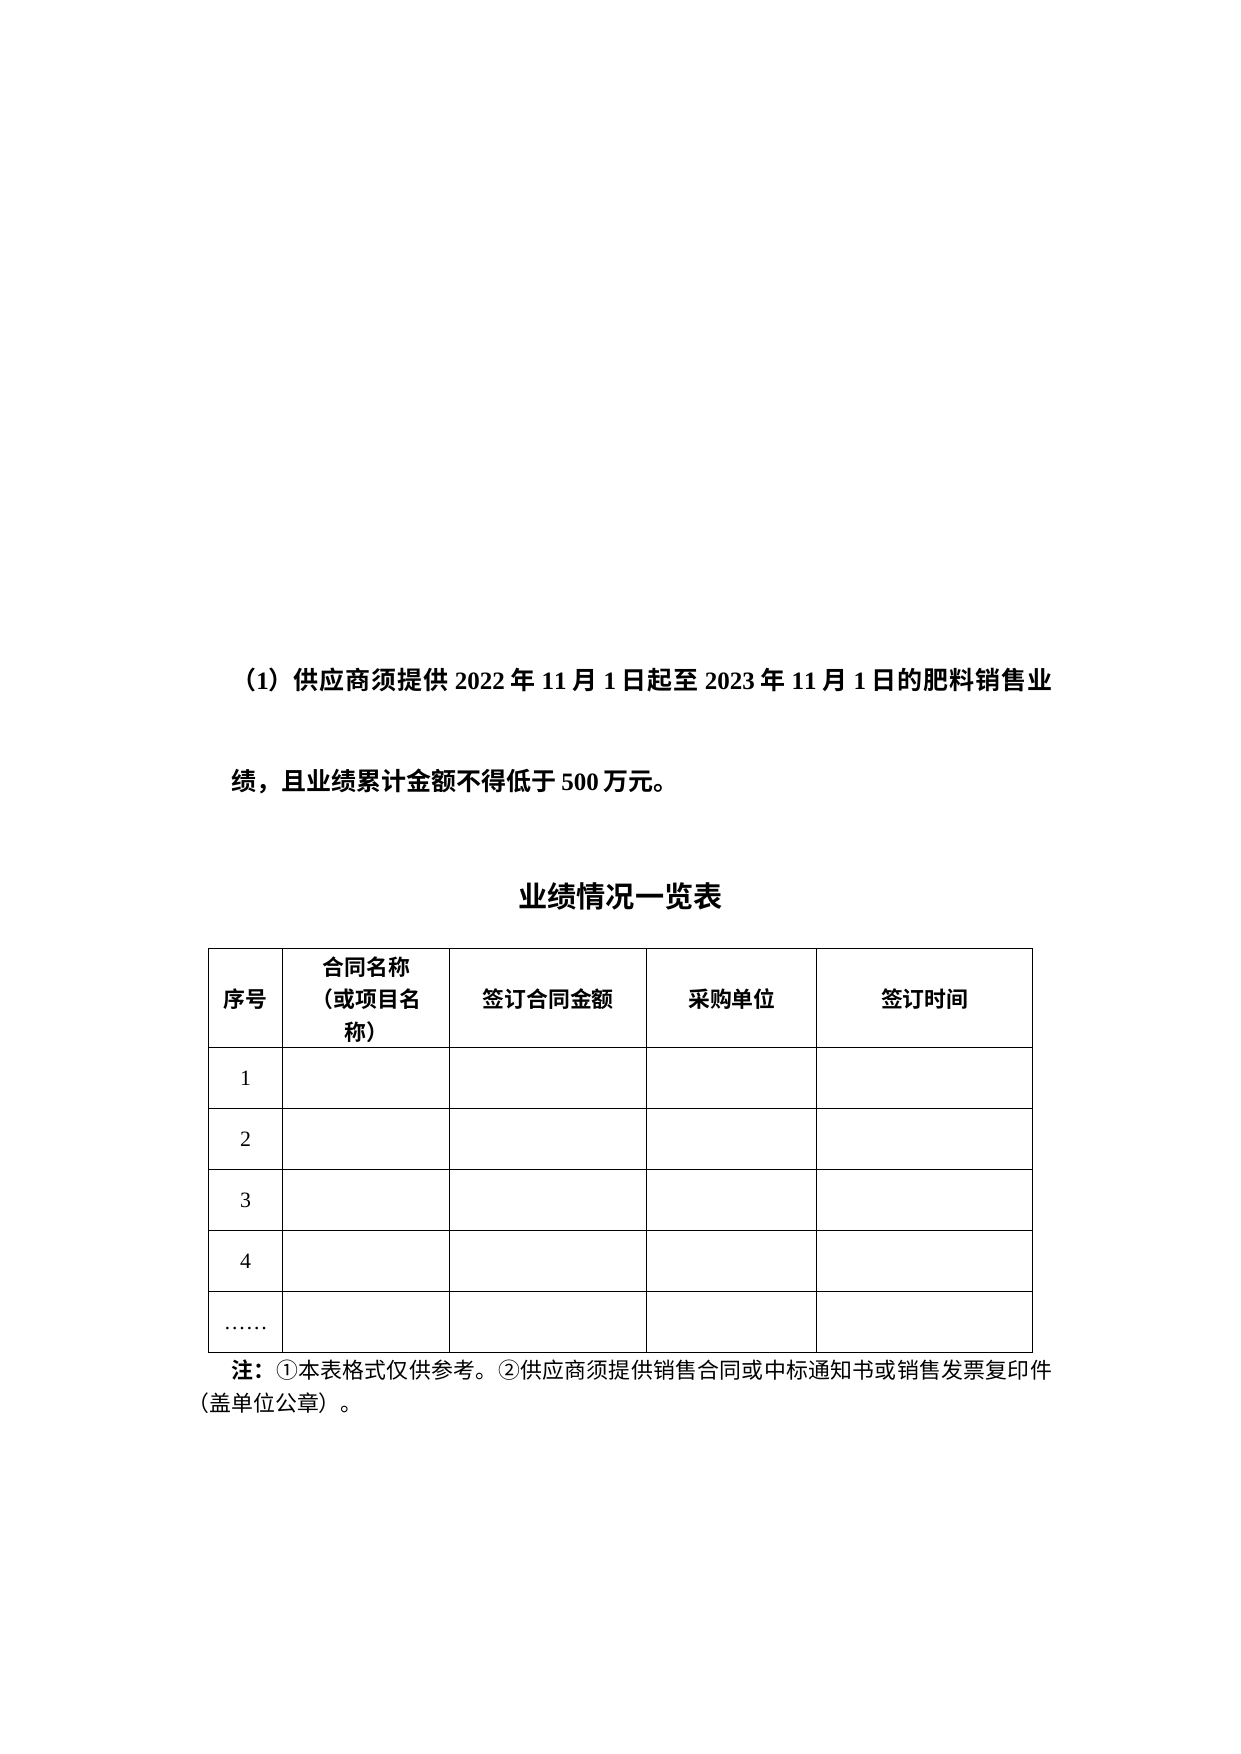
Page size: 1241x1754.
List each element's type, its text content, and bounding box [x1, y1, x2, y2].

table_cell [283, 1170, 449, 1230]
table_cell [647, 1048, 816, 1108]
table_cell [817, 1292, 1032, 1352]
table_header 合同名称 （或项目名称） [283, 949, 449, 1047]
table_cell [647, 1292, 816, 1352]
table_cell [450, 1292, 646, 1352]
table_cell 2 [209, 1109, 282, 1169]
table_cell [450, 1048, 646, 1108]
table_cell [450, 1109, 646, 1169]
table_cell [817, 1170, 1032, 1230]
table_cell [450, 1170, 646, 1230]
table_cell [283, 1048, 449, 1108]
table_cell [817, 1048, 1032, 1108]
table_cell [817, 1231, 1032, 1291]
table_header 签订合同金额 [450, 949, 646, 1047]
table_cell 4 [209, 1231, 282, 1291]
table_header 签订时间 [817, 949, 1032, 1047]
table_cell [647, 1170, 816, 1230]
table_cell …… [209, 1292, 282, 1352]
table_cell 1 [209, 1048, 282, 1108]
table_cell [283, 1231, 449, 1291]
table_header 序号 [209, 949, 282, 1047]
text 注：①本表格式仅供参考。②供应商须提供销售合同或中标通知书或销售发票复印件（盖单位公章）。 [187, 1353, 1053, 1418]
table_cell [450, 1231, 646, 1291]
table_cell [647, 1109, 816, 1169]
table_header 采购单位 [647, 949, 816, 1047]
text 业绩情况一览表 [187, 862, 1053, 927]
subtitle 供应商须提供2022年11月1日起至2023年11月1日的肥料销售业绩，且业绩累计金额不得低于500万元。 [231, 646, 1053, 812]
table_cell 3 [209, 1170, 282, 1230]
table_cell [817, 1109, 1032, 1169]
table_cell [283, 1109, 449, 1169]
table_cell [283, 1292, 449, 1352]
table_cell [647, 1231, 816, 1291]
